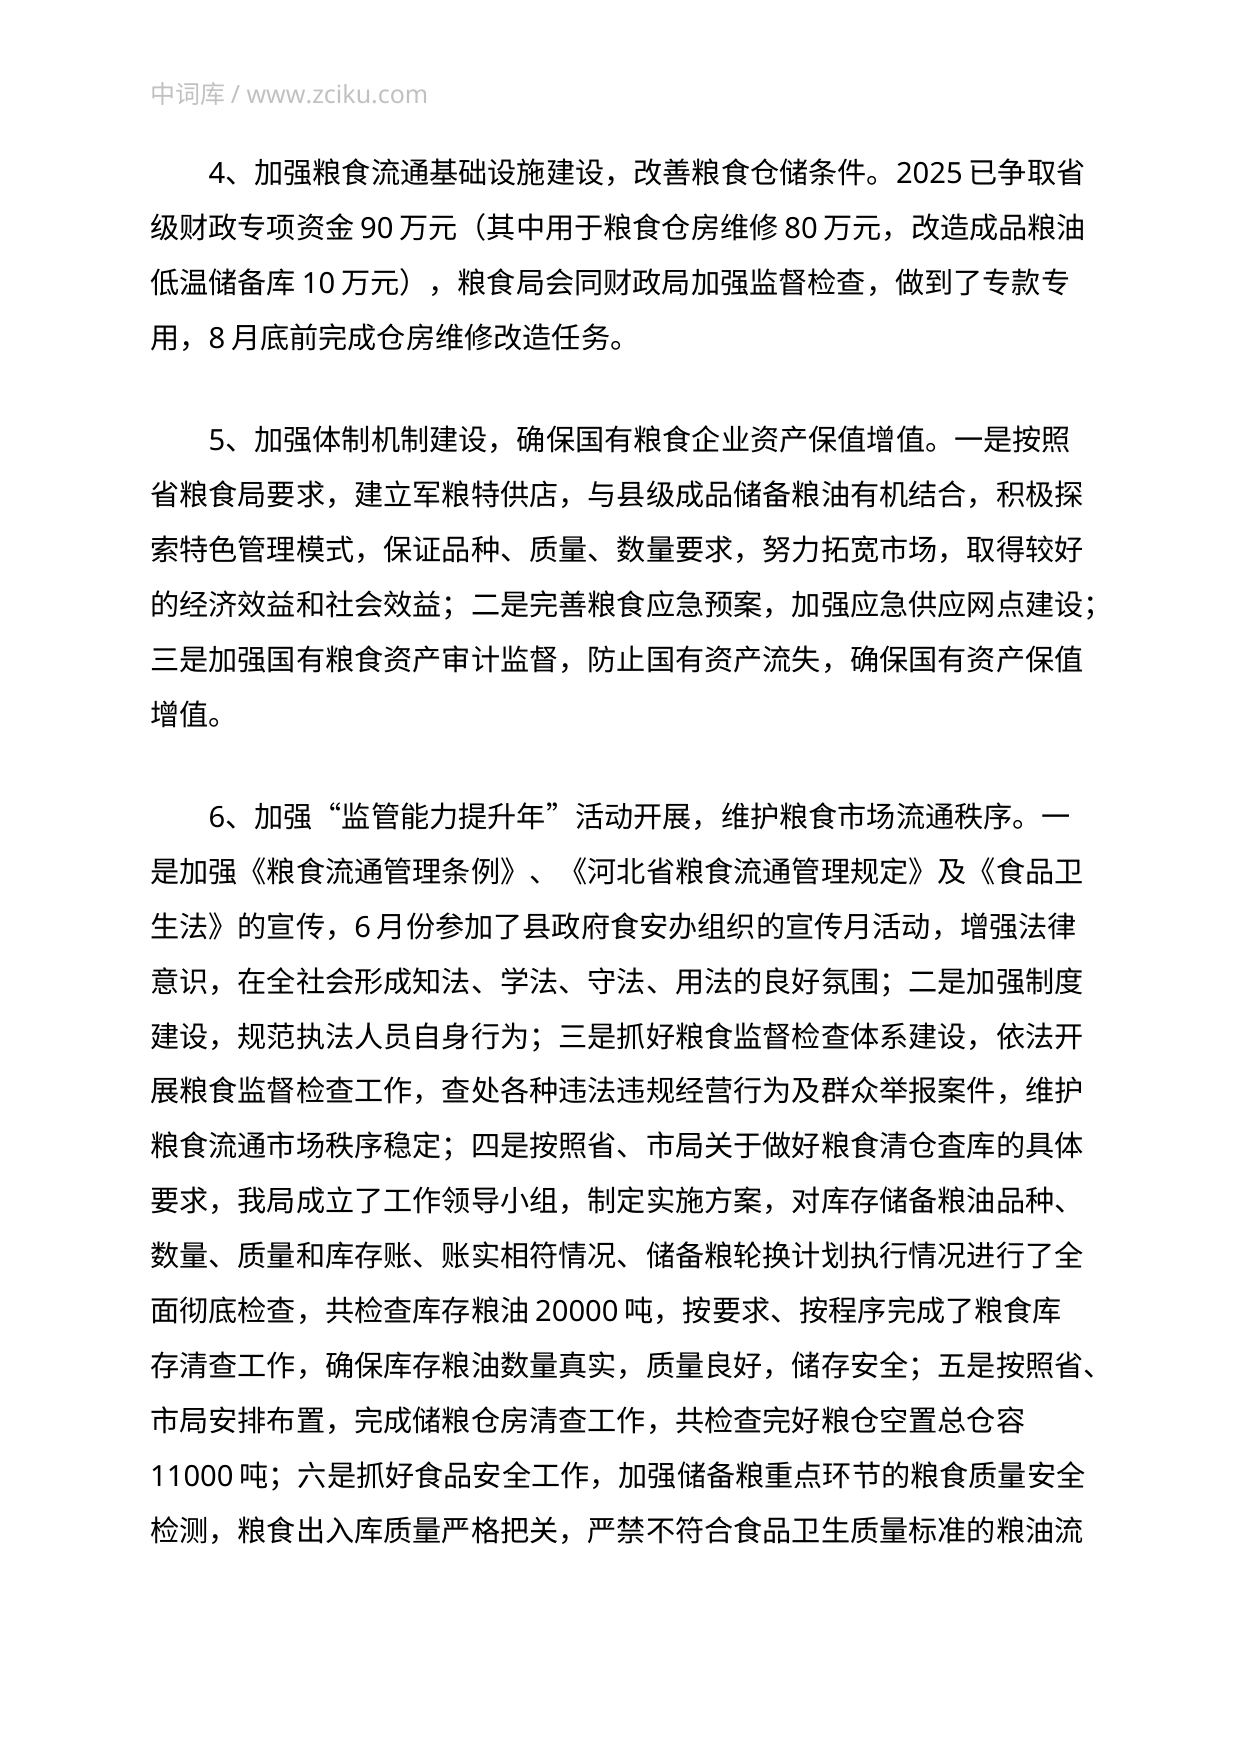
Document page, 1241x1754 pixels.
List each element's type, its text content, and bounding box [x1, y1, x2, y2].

text 5、加强体制机制建设，确保国有粮食企业资产保值增值。一是按照省粮食局要求，建立军粮特供店，与县级成品储备粮油有机结合，积极探索特色管理模式，保证品种、质量、数量要求，努力拓宽市场，取得较好的经济效益和社会效益；二是完善粮食应急预案，加强应急供应网点建设；三是加强国有粮食资产审计监督，防止国有资产流失，确保国有资产保值增值。 [150, 417, 1090, 734]
text 4、加强粮食流通基础设施建设，改善粮食仓储条件。2025已争取省级财政专项资金90万元（其中用于粮食仓房维修80万元，改造成品粮油低温储备库10万元），粮食局会同财政局加强监督检查，做到了专款专用，8月底前完成仓房维修改造任务。 [150, 150, 1090, 357]
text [150, 793, 1090, 1550]
